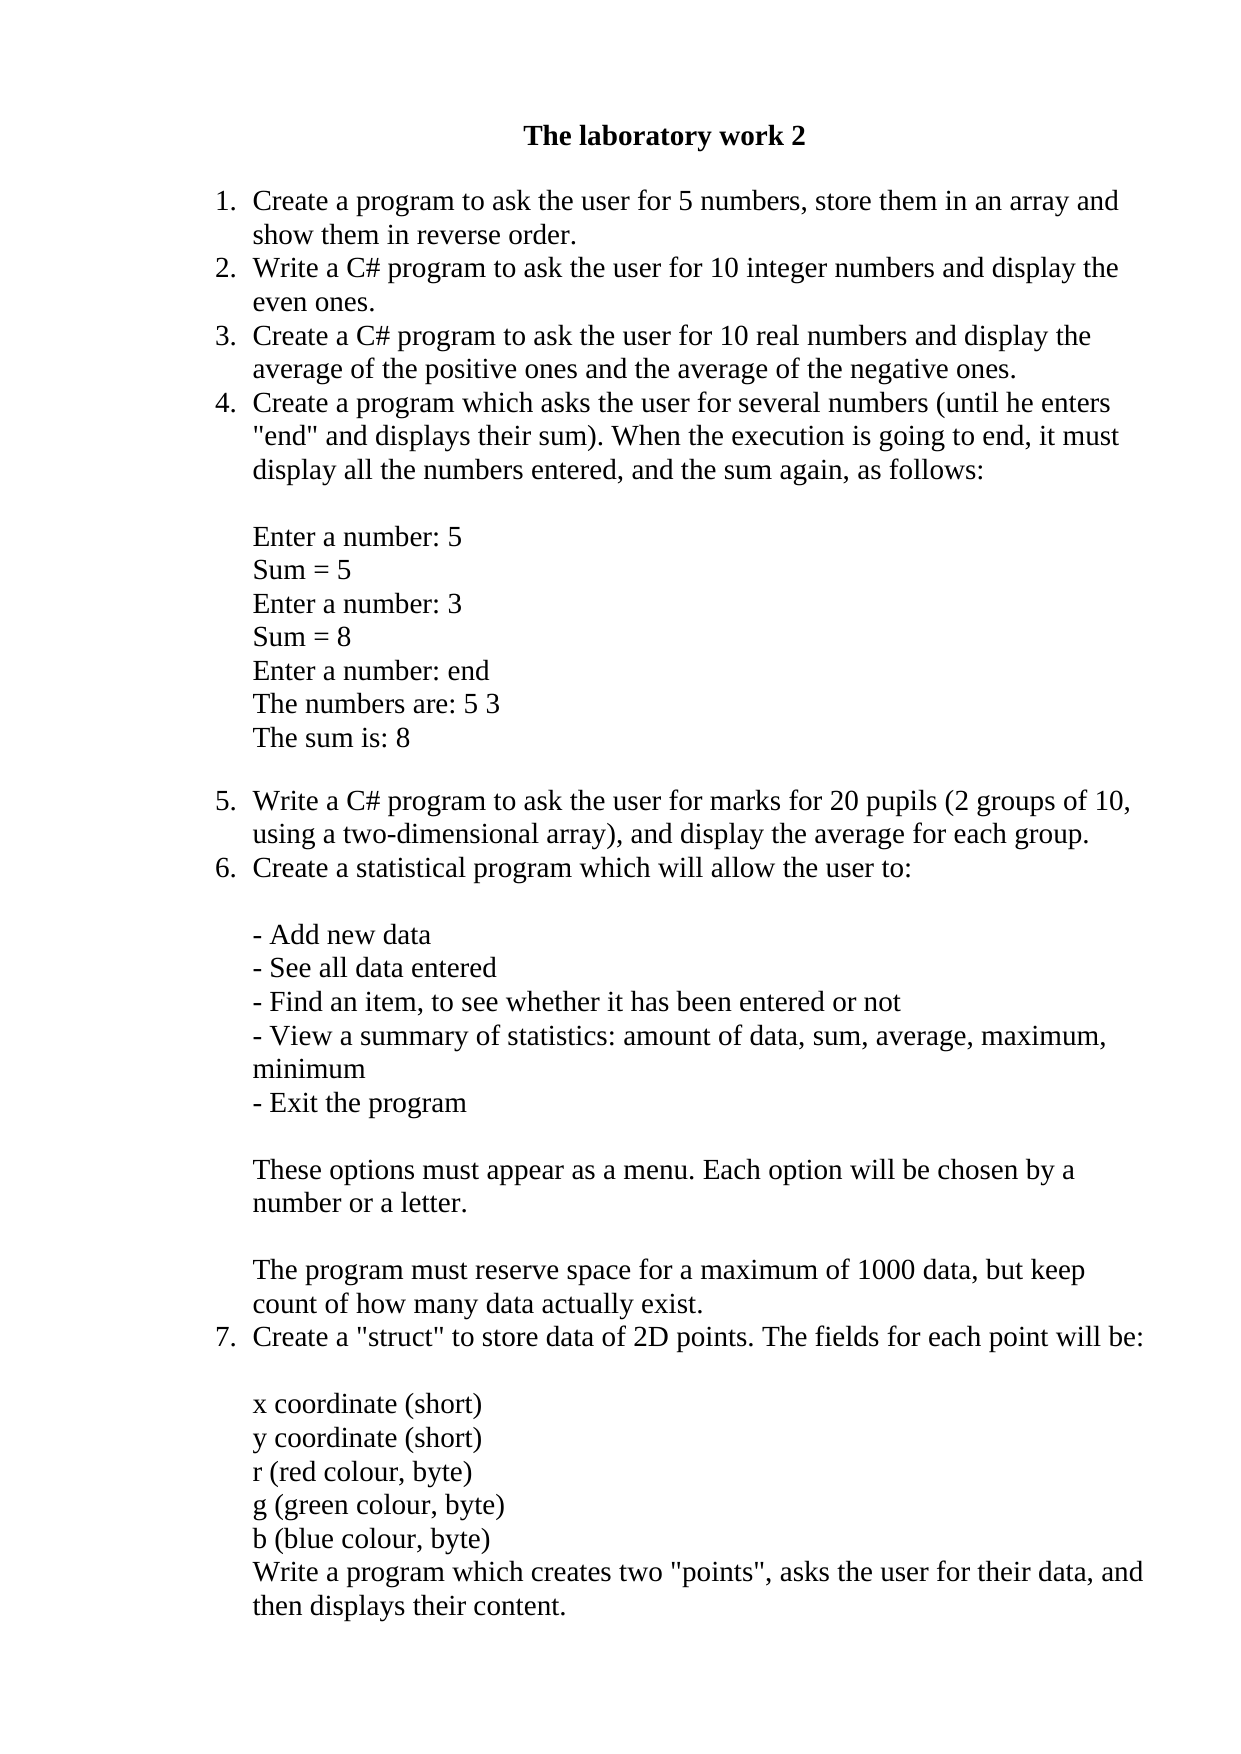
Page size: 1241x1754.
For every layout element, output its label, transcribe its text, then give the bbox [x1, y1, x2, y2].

text The laboratory work 2 [177, 118, 1152, 152]
list Create a program which asks the user for several numbers (until he enters "end" and displays their sum). When the execution is going to end, it must display all the numbers entered, and the sum again, as follows: Enter a number: 5 Sum = 5 Enter a number: 3 Sum = 8 Enter a number: end The numbers are: 5 3 The sum is: 8 [215, 385, 1152, 754]
list Write a C# program to ask the user for 10 integer numbers and display the even ones. [215, 251, 1152, 318]
list Create a program to ask the user for 5 numbers, store them in an array and show them in reverse order. [215, 183, 1152, 251]
subtitle Create a statistical program which will allow the user to: - Add new data - See all data entered - Find an item, to see whether it has been entered or not - View a summary of statistics: amount of data, sum, average, maximum, minimum - Exit the program These options must appear as a menu. Each option will be chosen by a number or a letter. The program must reserve space for a maximum of 1000 data, but keep count of how many data actually exist. [215, 879, 1152, 1349]
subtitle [215, 1378, 1152, 1613]
list Create a C# program to ask the user for 10 real numbers and display the average of the positive ones and the average of the negative ones. [215, 318, 1152, 385]
subtitle Write a C# program to ask the user for marks for 20 pupils (2 groups of 10, using a two-dimensional array), and display the average for each group. [215, 783, 1152, 850]
